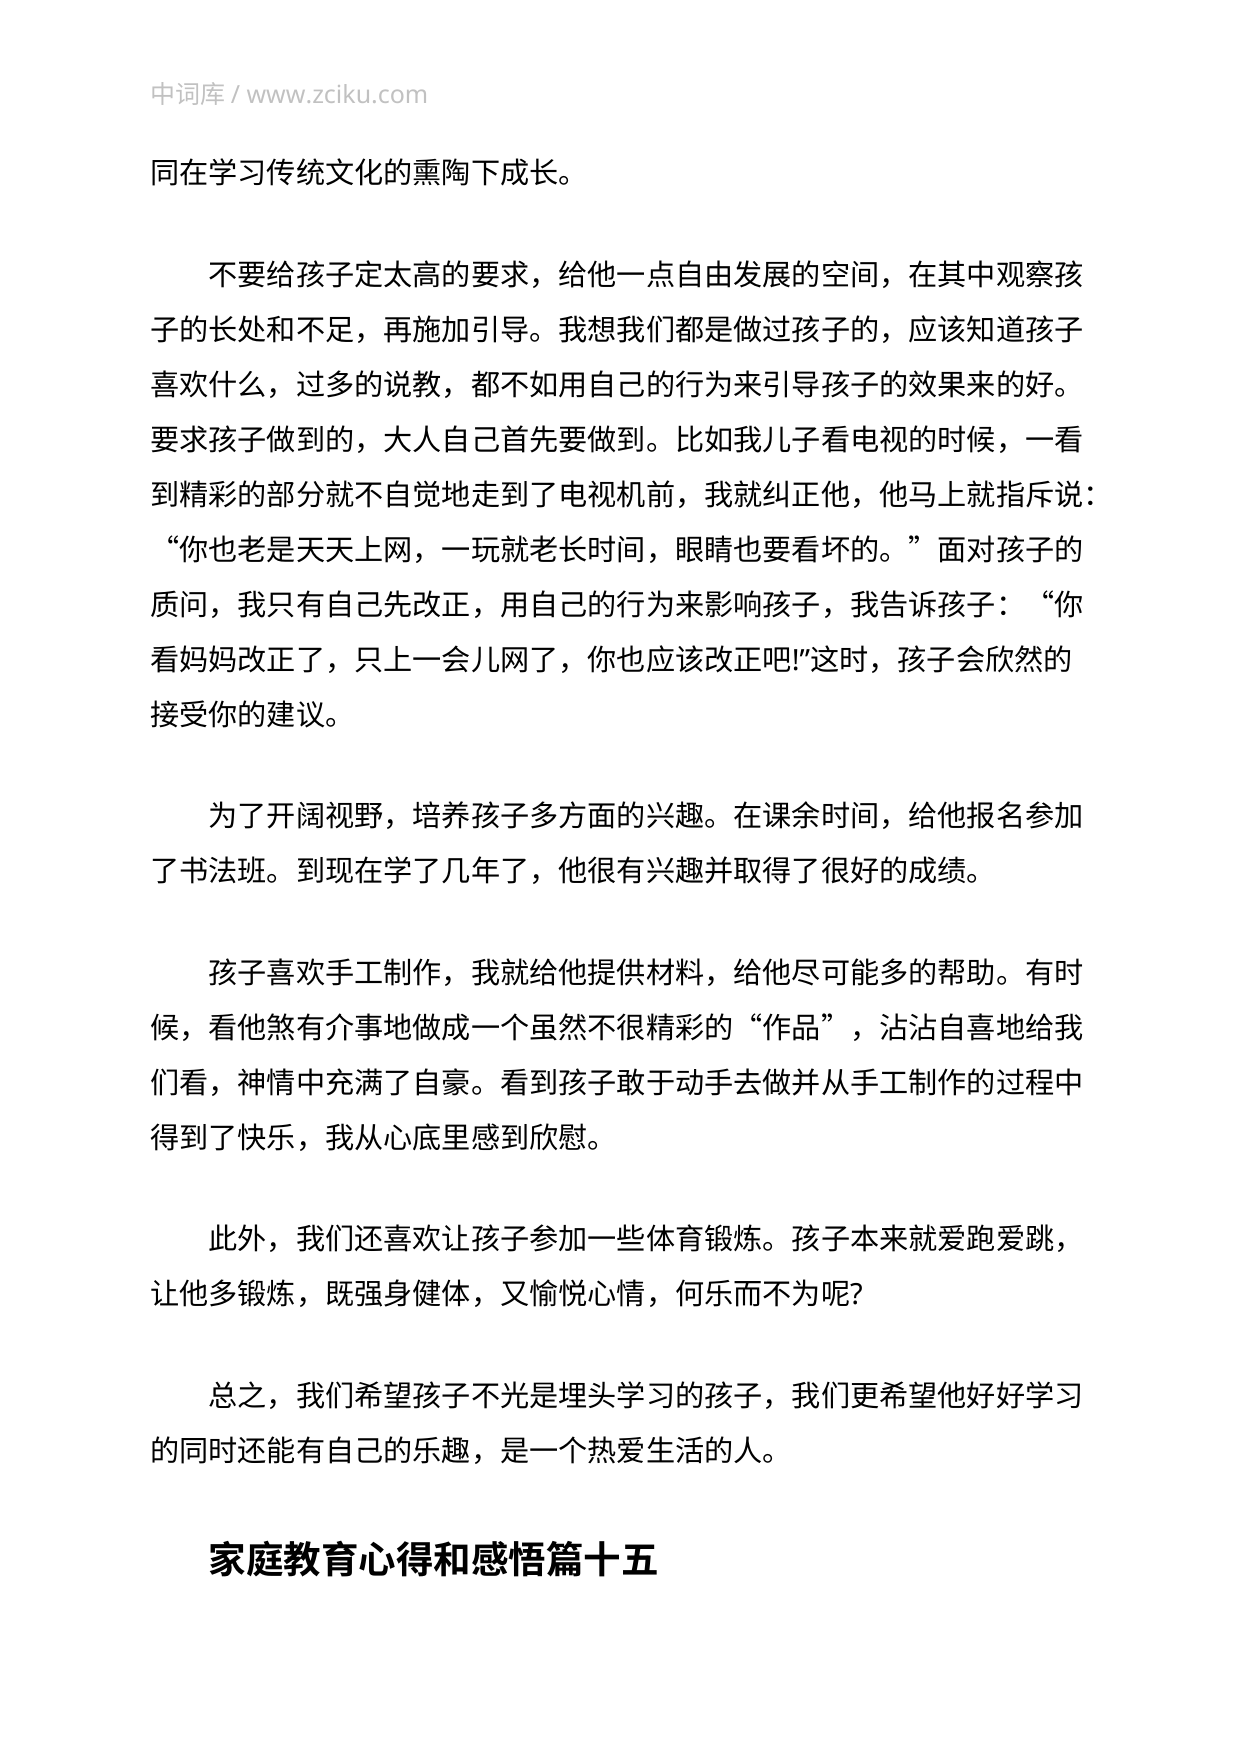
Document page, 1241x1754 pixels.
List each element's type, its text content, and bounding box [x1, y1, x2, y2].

text 家庭教育心得和感悟篇十五 [150, 1529, 1090, 1584]
text 总之，我们希望孩子不光是埋头学习的孩子，我们更希望他好好学习的同时还能有自己的乐趣，是一个热爱生活的人。 [150, 1373, 1090, 1470]
text 孩子喜欢手工制作，我就给他提供材料，给他尽可能多的帮助。有时候，看他煞有介事地做成一个虽然不很精彩的“作品”，沾沾自喜地给我们看，神情中充满了自豪。看到孩子敢于动手去做并从手工制作的过程中得到了快乐，我从心底里感到欣慰。 [150, 949, 1090, 1156]
text 此外，我们还喜欢让孩子参加一些体育锻炼。孩子本来就爱跑爱跳，让他多锻炼，既强身健体，又愉悦心情，何乐而不为呢? [150, 1216, 1090, 1313]
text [150, 150, 1090, 192]
text 不要给孩子定太高的要求，给他一点自由发展的空间，在其中观察孩子的长处和不足，再施加引导。我想我们都是做过孩子的，应该知道孩子喜欢什么，过多的说教，都不如用自己的行为来引导孩子的效果来的好。要求孩子做到的，大人自己首先要做到。比如我儿子看电视的时候，一看到精彩的部分就不自觉地走到了电视机前，我就纠正他，他马上就指斥说：“你也老是天天上网，一玩就老长时间，眼睛也要看坏的。”面对孩子的质问，我只有自己先改正，用自己的行为来影响孩子，我告诉孩子：“你看妈妈改正了，只上一会儿网了，你也应该改正吧!”这时，孩子会欣然的接受你的建议。 [150, 252, 1090, 733]
text 为了开阔视野，培养孩子多方面的兴趣。在课余时间，给他报名参加了书法班。到现在学了几年了，他很有兴趣并取得了很好的成绩。 [150, 793, 1090, 890]
